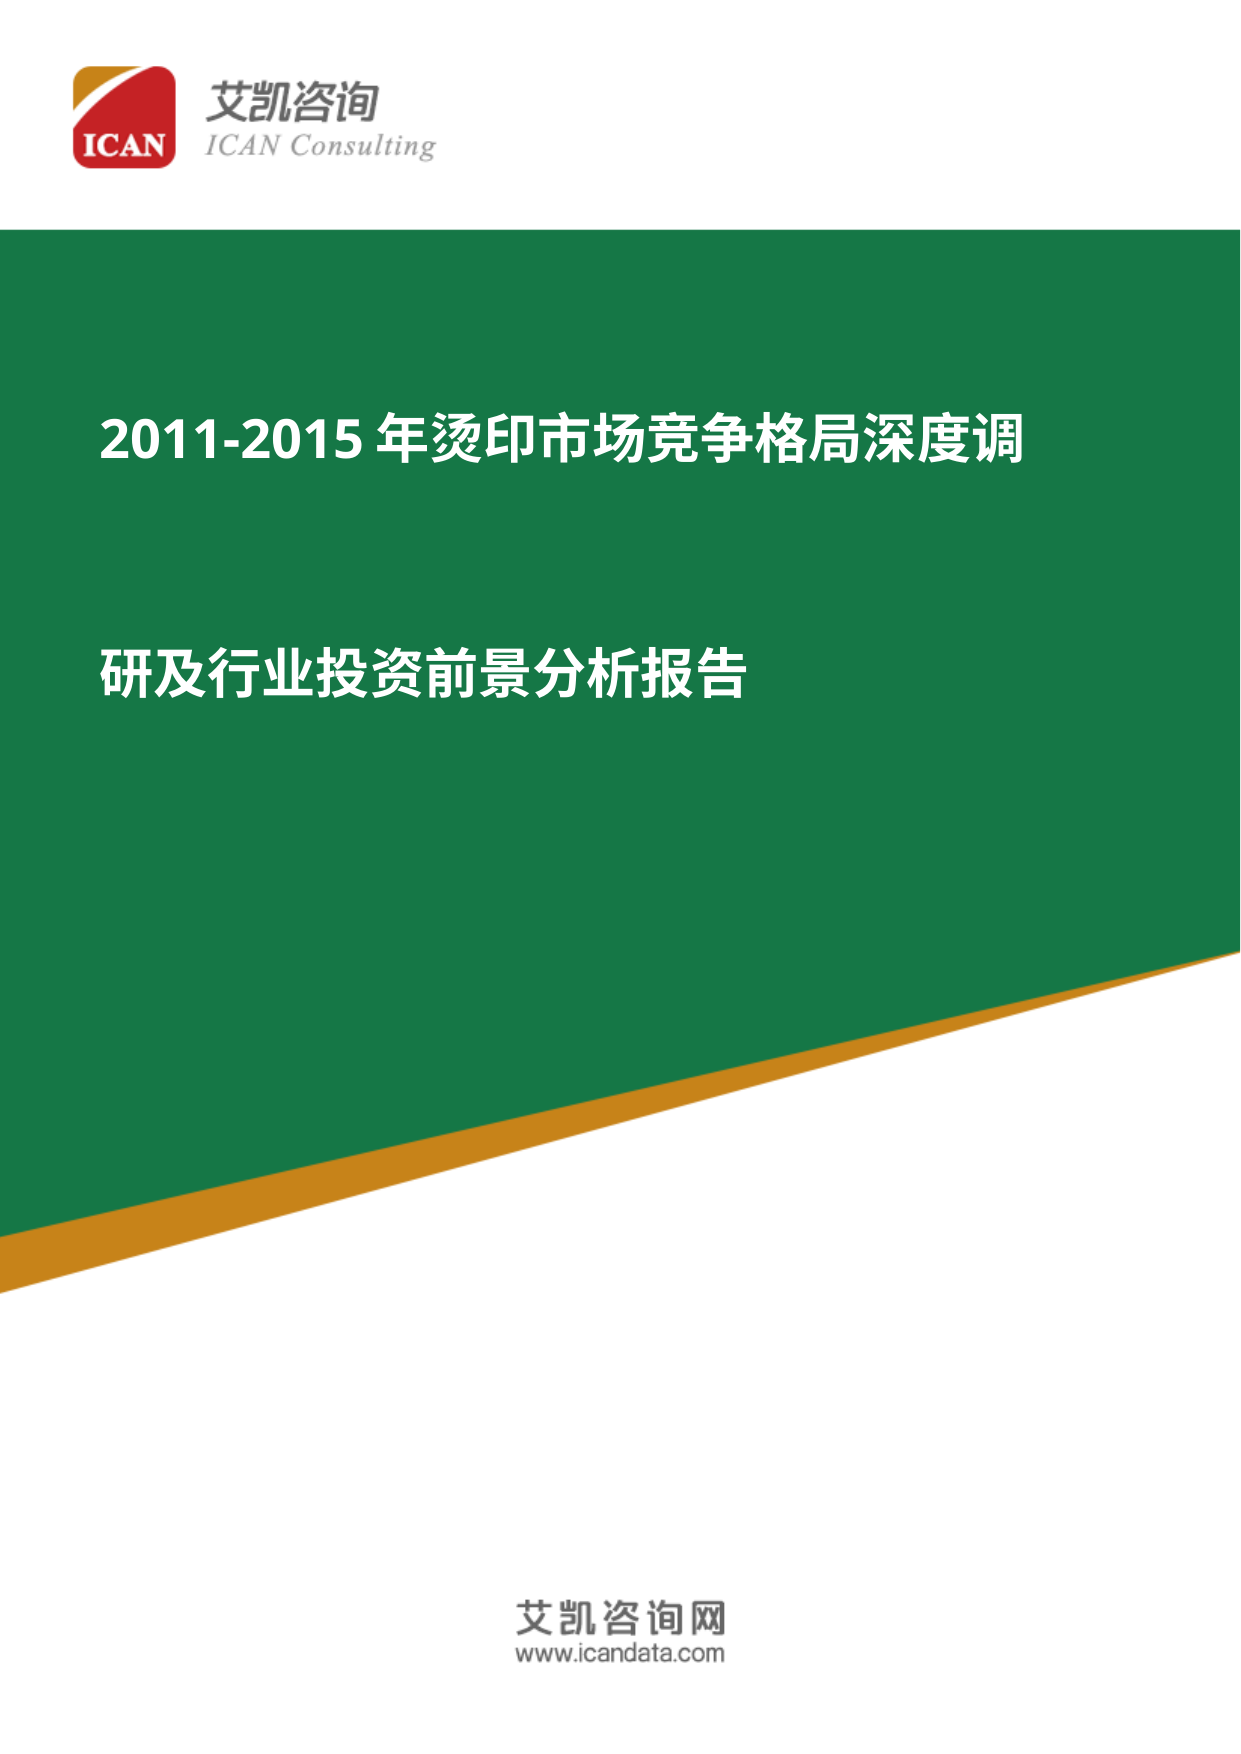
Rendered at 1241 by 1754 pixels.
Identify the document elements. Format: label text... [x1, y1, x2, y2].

subtitle 2011-2015年烫印市场竞争格局深度调研及行业投资前景分析报告 [99, 386, 1053, 718]
picture [0, 5, 1241, 1754]
